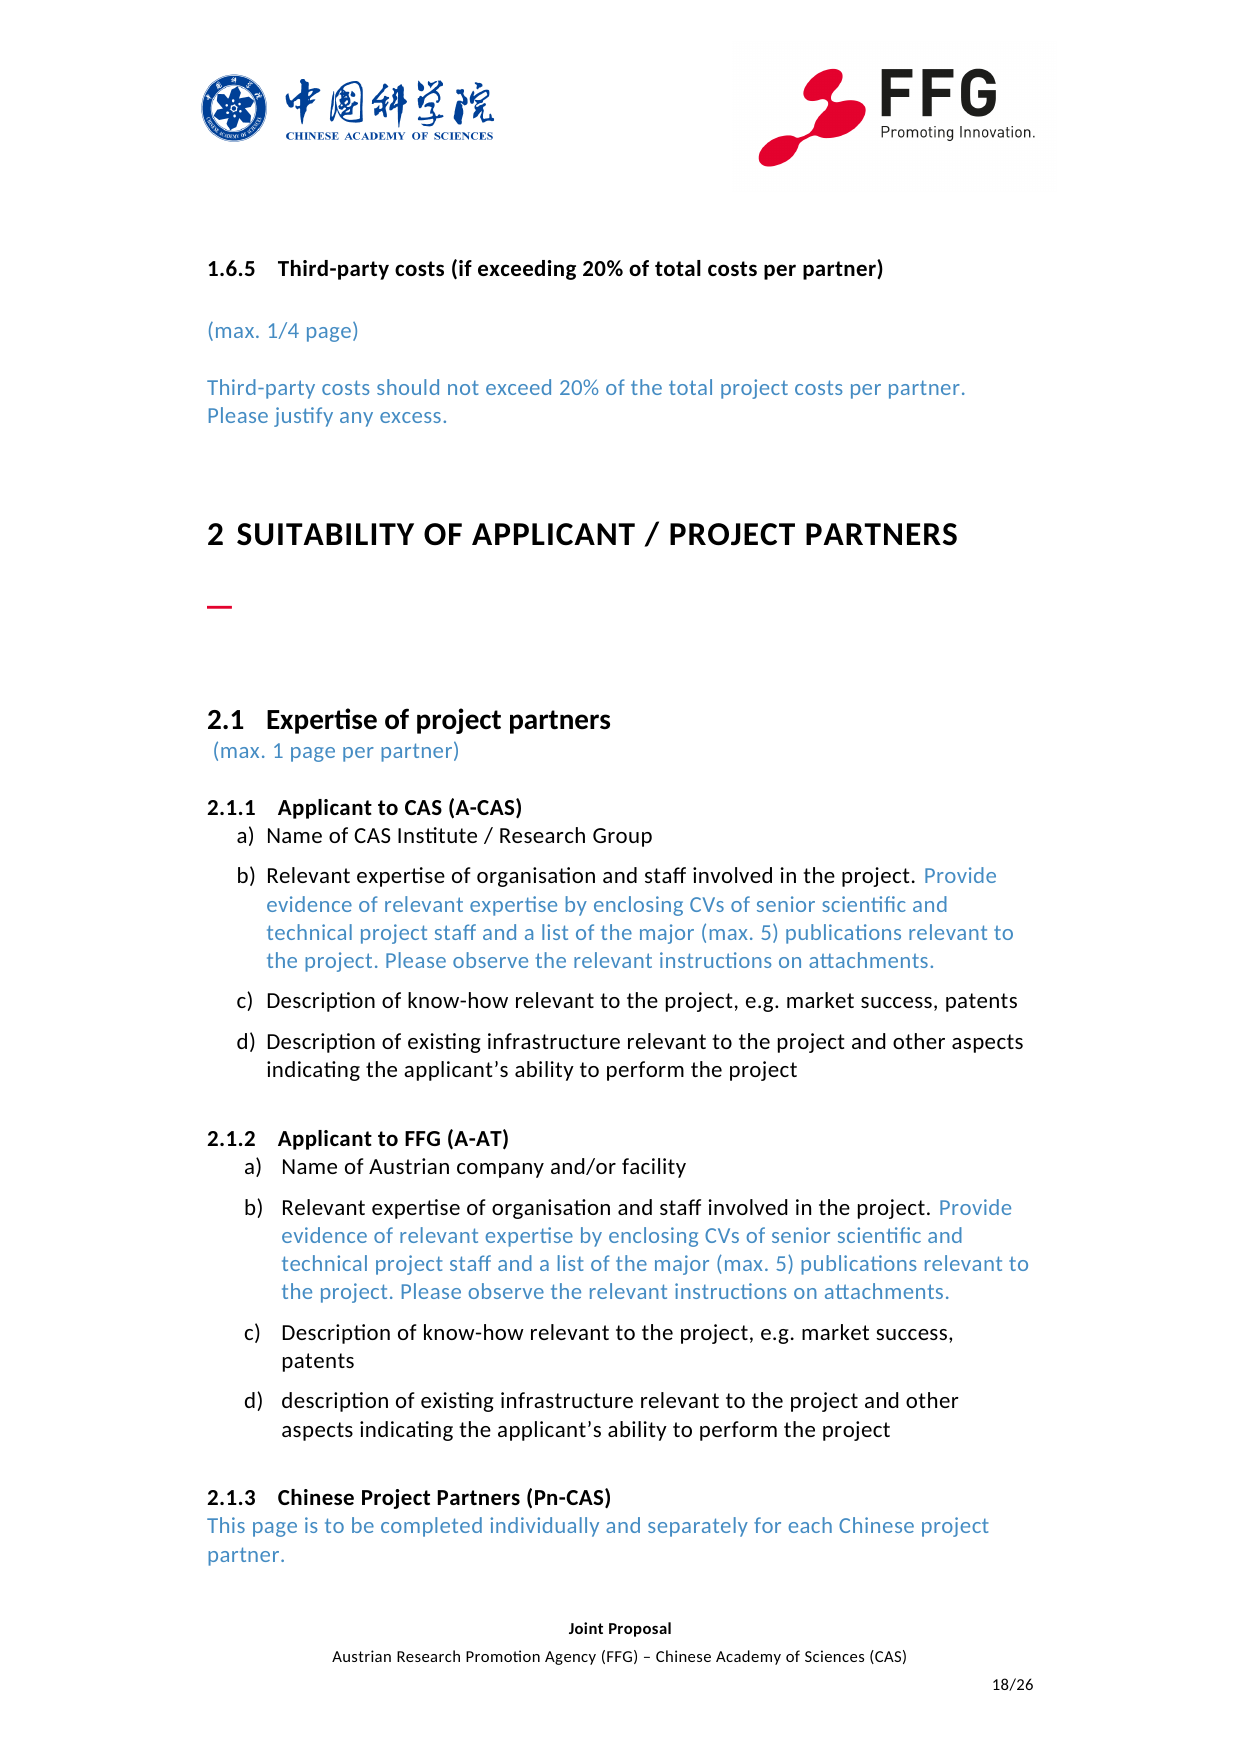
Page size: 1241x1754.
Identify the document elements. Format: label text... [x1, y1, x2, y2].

text _ [207, 554, 1033, 615]
text Third-party costs should not exceed 20% of the total project costs per partner. Please justify any excess. [207, 372, 1033, 429]
text Relevant expertise of organisation and staff involved in the project. Provide evidence of relevant expertise by enclosing CVs of senior scientific and technical project staff and a list of the major (max. 5) publications relevant to the project. Please observe the relevant instructions on attachments. [236, 861, 1033, 974]
list Name of Austrian company and/or facility [244, 1152, 1033, 1180]
subtitle Third-party costs (if exceeding 20% of total costs per partner) [207, 254, 1033, 282]
subtitle Applicant to CAS (A-CAS) [207, 793, 1033, 821]
picture [199, 73, 495, 143]
text (max. 1 page per partner) [207, 736, 1033, 764]
text Description of know-how relevant to the project, e.g. market success, patents [236, 986, 1033, 1014]
list Description of know-how relevant to the project, e.g. market success, patents [244, 1318, 1033, 1374]
picture [731, 41, 1057, 192]
text (max. 1/4 page) [207, 316, 1033, 344]
subtitle Applicant to FFG (A-AT) [207, 1124, 1033, 1152]
text Name of CAS Institute / Research Group [236, 821, 1033, 849]
subtitle Expertise of project partners [207, 701, 1033, 736]
text Description of existing infrastructure relevant to the project and other aspects indicating the applicant’s ability to perform the project [236, 1027, 1033, 1083]
list description of existing infrastructure relevant to the project and other aspects indicating the applicant’s ability to perform the project [244, 1386, 1033, 1443]
subtitle Suitability of Applicant / Project Partners [207, 513, 1033, 554]
text This page is to be completed individually and separately for each Chinese project partner. [207, 1511, 1033, 1568]
subtitle Chinese Project Partners (Pn-CAS) [207, 1483, 1033, 1511]
